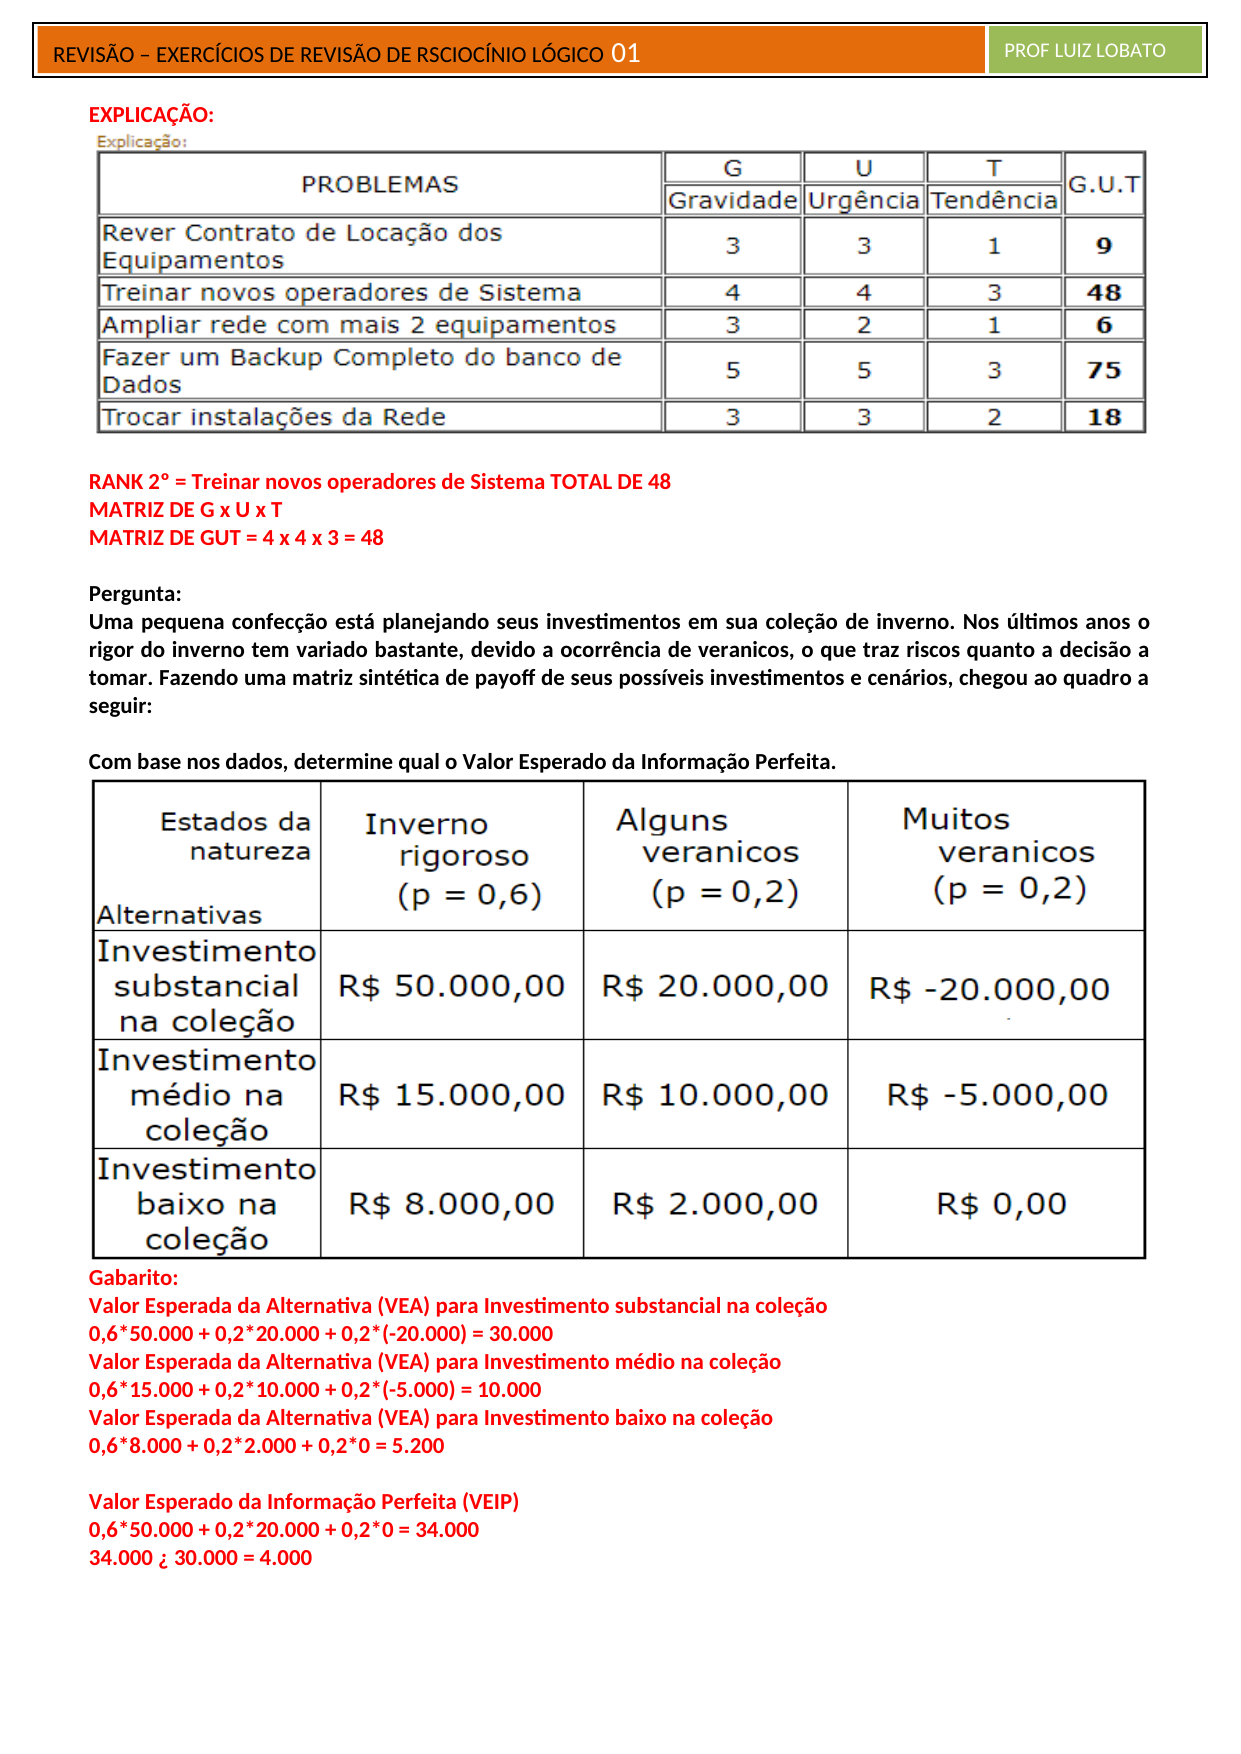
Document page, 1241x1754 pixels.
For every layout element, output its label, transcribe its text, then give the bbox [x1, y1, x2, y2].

text Uma pequena confecção está planejando seus investimentos em sua coleção de inverno. Nos últimos anos o rigor do inverno tem variado bastante, devido a ocorrência de veranicos, o que traz riscos quanto a decisão a tomar. Fazendo uma matriz sintética de payoff de seus possíveis investimentos e cenários, chegou ao quadro a seguir: [89, 607, 1152, 719]
text Pergunta: [89, 579, 1152, 607]
text 34.000 ¿ 30.000 = 4.000 [89, 1543, 1152, 1571]
picture [88, 128, 1152, 440]
text 0,6*8.000 + 0,2*2.000 + 0,2*0 = 5.200 [89, 1431, 1152, 1459]
text Valor Esperada da Alternativa (VEA) para Investimento substancial na coleção [89, 1291, 1152, 1319]
text 0,6*15.000 + 0,2*10.000 + 0,2*(-5.000) = 10.000 [89, 1375, 1152, 1403]
picture [88, 775, 1152, 1263]
text Valor Esperada da Alternativa (VEA) para Investimento médio na coleção [89, 1347, 1152, 1375]
text Valor Esperada da Alternativa (VEA) para Investimento baixo na coleção [89, 1403, 1152, 1431]
text Valor Esperado da Informação Perfeita (VEIP) [89, 1487, 1152, 1515]
text Gabarito: [89, 1263, 1152, 1291]
text EXPLICAÇÃO: [89, 100, 1152, 128]
text MATRIZ DE GUT = 4 x 4 x 3 = 48 [89, 523, 1152, 551]
text 0,6*50.000 + 0,2*20.000 + 0,2*(-20.000) = 30.000 [89, 1319, 1152, 1347]
text MATRIZ DE G x U x T [89, 495, 1152, 523]
text RANK 2º = Treinar novos operadores de Sistema TOTAL DE 48 [89, 467, 1152, 495]
text 0,6*50.000 + 0,2*20.000 + 0,2*0 = 34.000 [89, 1515, 1152, 1543]
text Com base nos dados, determine qual o Valor Esperado da Informação Perfeita. [89, 747, 1152, 775]
